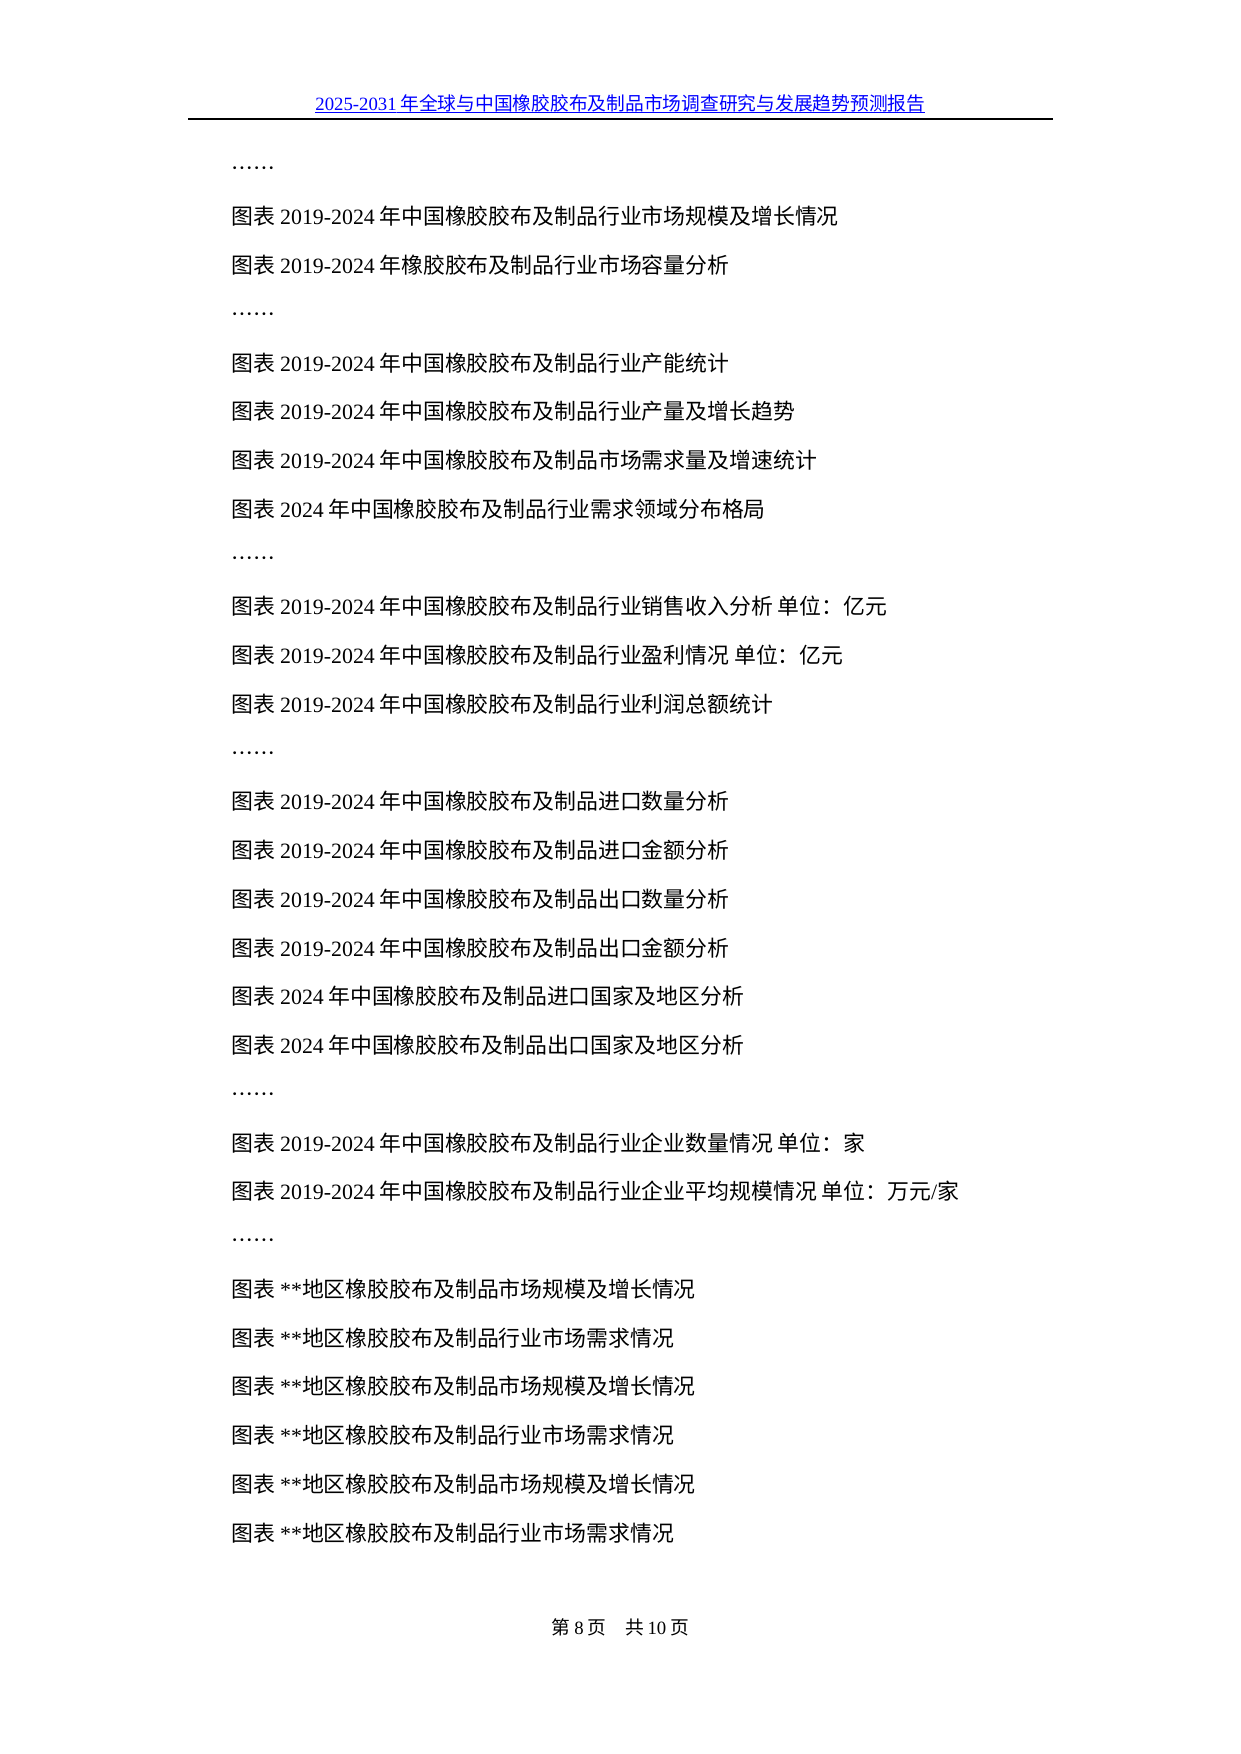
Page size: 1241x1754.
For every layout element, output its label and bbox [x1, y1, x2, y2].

text [187, 150, 1053, 1548]
